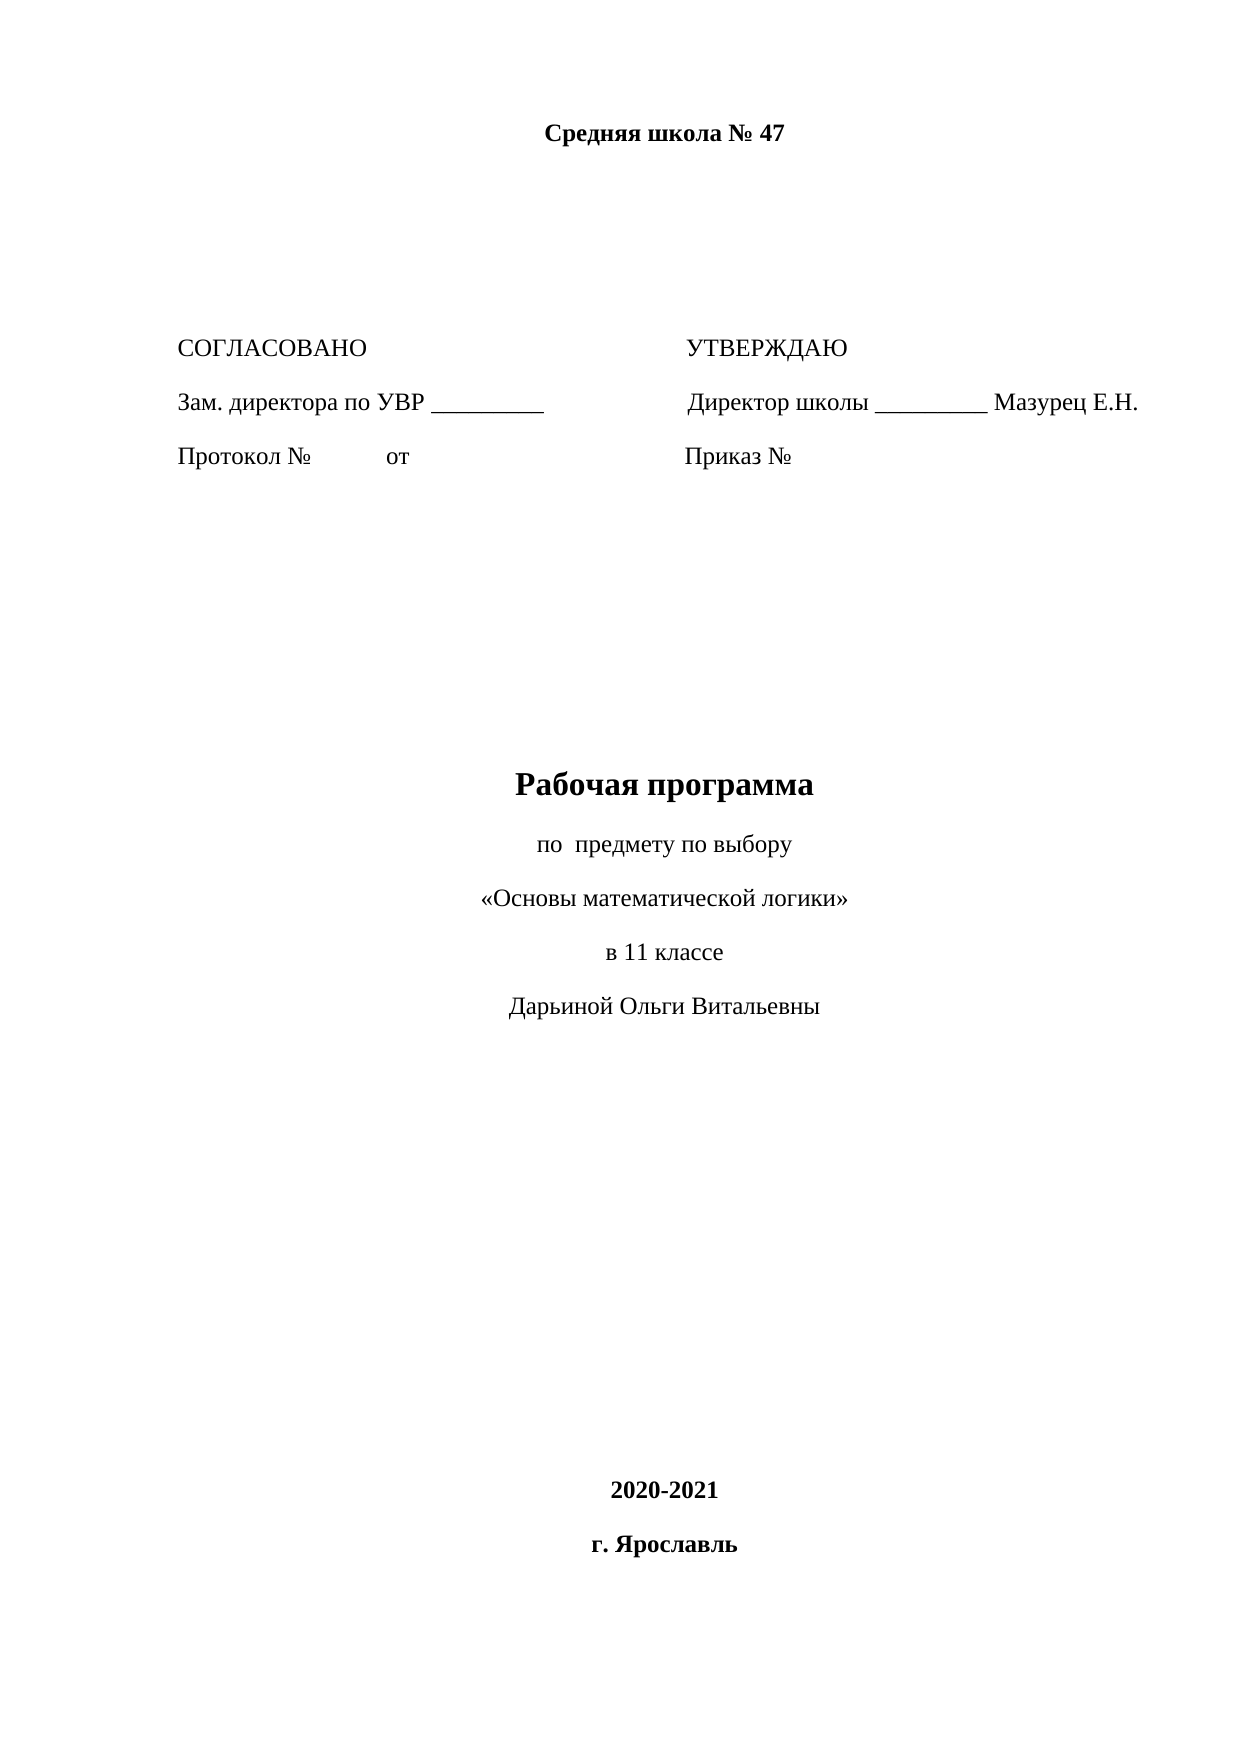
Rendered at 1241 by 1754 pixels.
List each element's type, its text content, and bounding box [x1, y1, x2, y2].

text «Основы математической логики» [177, 883, 1152, 912]
text Дарьиной Ольги Витальевны [177, 991, 1152, 1019]
text 2020-2021 [177, 1476, 1152, 1504]
text в 11 классе [177, 937, 1152, 966]
text Рабочая программа [177, 764, 1152, 803]
text Протокол № от Приказ № [177, 441, 1152, 470]
text г. Ярославль [177, 1529, 1152, 1558]
text СОГЛАСОВАНО УТВЕРЖДАЮ [177, 333, 1152, 362]
text по предмету по выбору [177, 829, 1152, 858]
text Средняя школа № 47 [177, 118, 1152, 147]
text Зам. директора по УВР _________ Директор школы _________ Мазурец Е.Н. [177, 387, 1152, 416]
